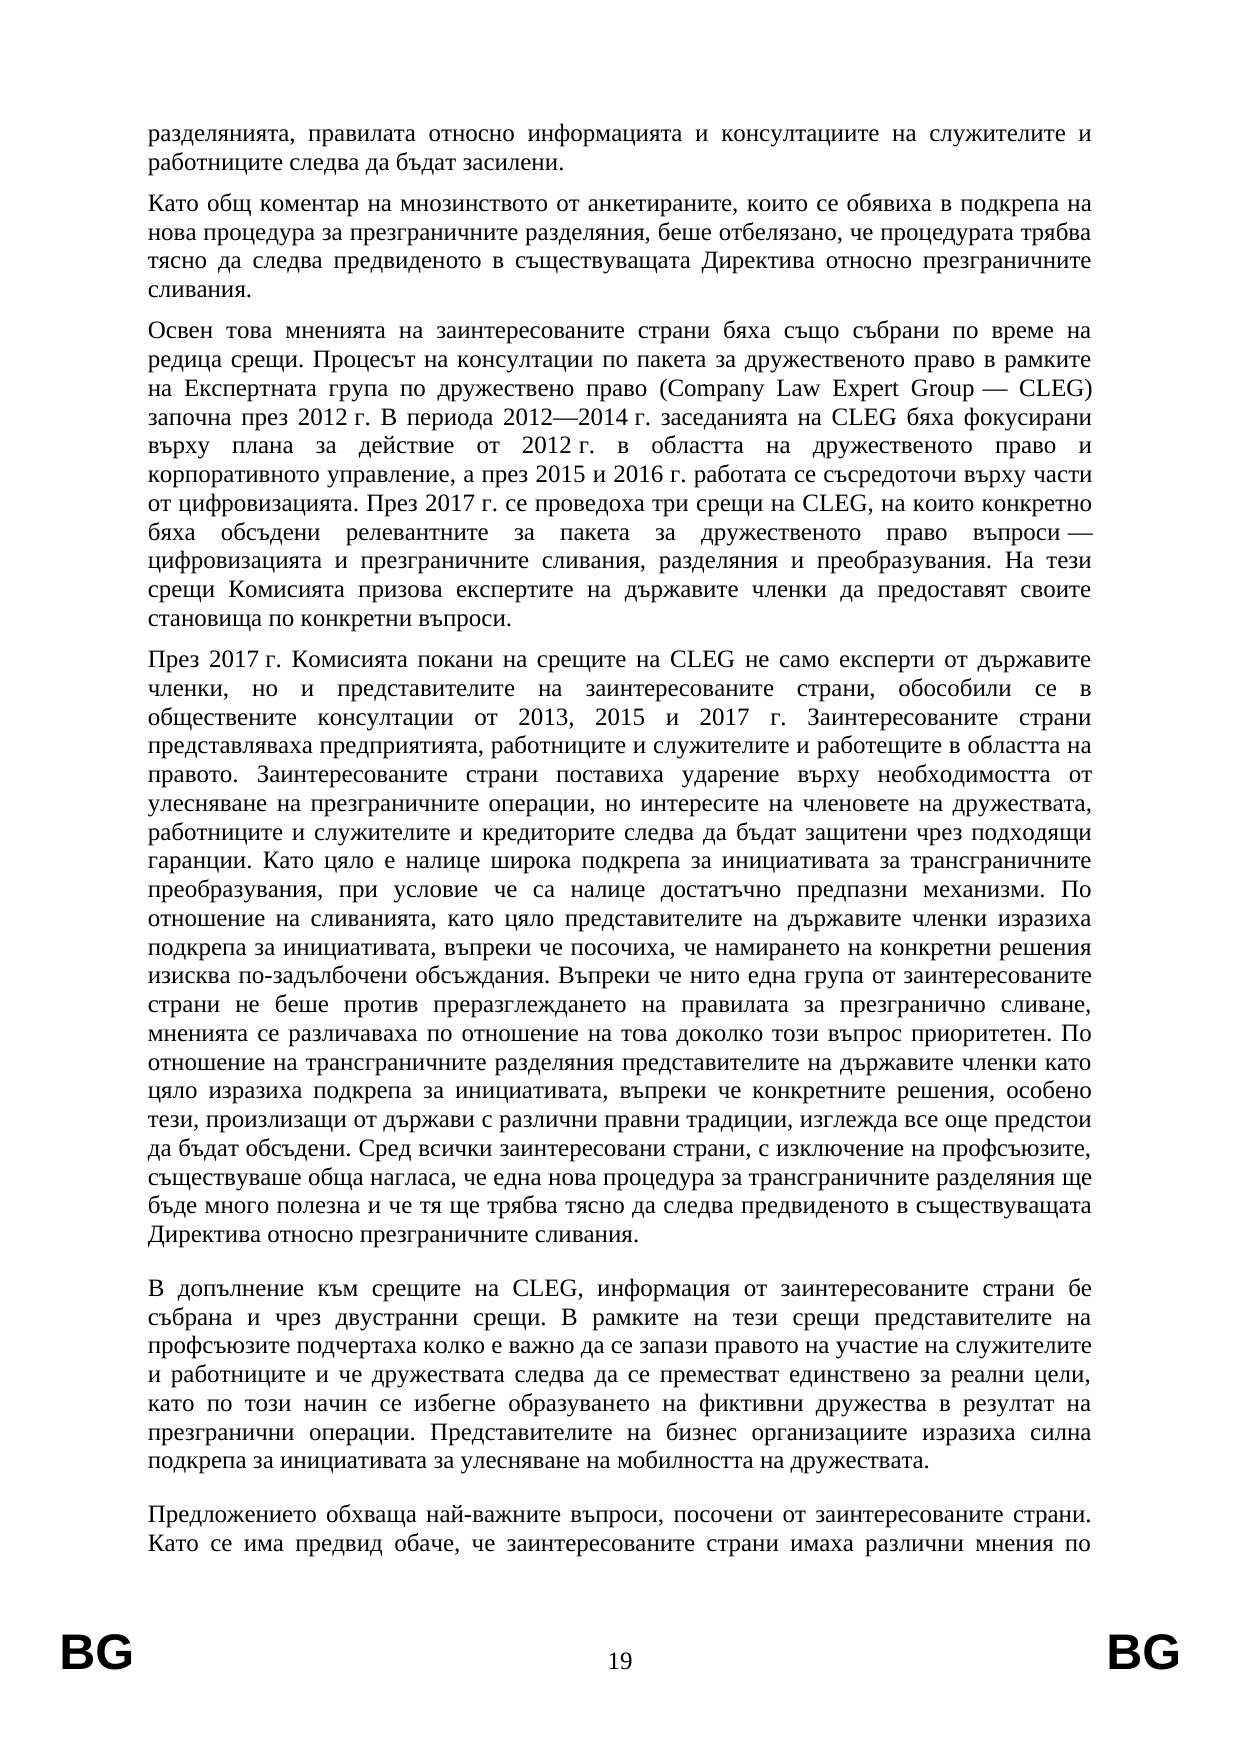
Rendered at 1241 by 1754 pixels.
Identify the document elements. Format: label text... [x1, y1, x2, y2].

text Освен това мненията на заинтересованите страни бяха също събрани по време на редица срещи. Процесът на консултации по пакета за дружественото право в рамките на Експертната група по дружествено право (Company Law Expert Group — CLEG) започна през 2012 г. В периода 2012—2014 г. заседанията на CLEG бяха фокусирани върху плана за действие от 2012 г. в областта на дружественото право и корпоративното управление, а през 2015 и 2016 г. работата се съсредоточи върху части от цифровизацията. През 2017 г. се проведоха три срещи на CLEG, на които конкретно бяха обсъдени релевантните за пакета за дружественото право въпроси — цифровизацията и презграничните сливания, разделяния и преобразувания. На тези срещи Комисията призова експертите на държавите членки да предоставят своите становища по конкретни въпроси. [148, 316, 1093, 632]
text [148, 118, 1093, 176]
text Като общ коментар на мнозинството от анкетираните, които се обявиха в подкрепа на нова процедура за презграничните разделяния, беше отбелязано, че процедурата трябва тясно да следва предвиденото в съществуващата Директива относно презграничните сливания. [148, 188, 1093, 303]
text През 2017 г. Комисията покани на срещите на CLEG не само експерти от държавите членки, но и представителите на заинтересованите страни, обособили се в обществените консултации от 2013, 2015 и 2017 г. Заинтересованите страни представляваха предприятията, работниците и служителите и работещите в областта на правото. Заинтересованите страни поставиха ударение върху необходимостта от улесняване на презграничните операции, но интересите на членовете на дружествата, работниците и служителите и кредиторите следва да бъдат защитени чрез подходящи гаранции. Като цяло е налице широка подкрепа за инициативата за трансграничните преобразувания, при условие че са налице достатъчно предпазни механизми. По отношение на сливанията, като цяло представителите на държавите членки изразиха подкрепа за инициативата, въпреки че посочиха, че намирането на конкретни решения изисква по-задълбочени обсъждания. Въпреки че нито една група от заинтересованите страни не беше против преразглеждането на правилата за презгранично сливане, мненията се различаваха по отношение на това доколко този въпрос приоритетен. По отношение на трансграничните разделяния представителите на държавите членки като цяло изразиха подкрепа за инициативата, въпреки че конкретните решения, особено тези, произлизащи от държави с различни правни традиции, изглежда все още предстои да бъдат обсъдени. Сред всички заинтересовани страни, с изключение на профсъюзите, съществуваше обща нагласа, че една нова процедура за трансграничните разделяния ще бъде много полезна и че тя ще трябва тясно да следва предвиденото в съществуващата Директива относно презграничните сливания. [148, 644, 1093, 1248]
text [148, 1499, 1093, 1557]
text В допълнение към срещите на CLEG, информация от заинтересованите страни бе събрана и чрез двустранни срещи. В рамките на тези срещи представителите на профсъюзите подчертаха колко е важно да се запази правото на участие на служителите и работниците и че дружествата следва да се преместват единствено за реални цели, като по този начин се избегне образуването на фиктивни дружества в резултат на презгранични операции. Представителите на бизнес организациите изразиха силна подкрепа за инициативата за улесняване на мобилността на дружествата. [148, 1273, 1093, 1474]
